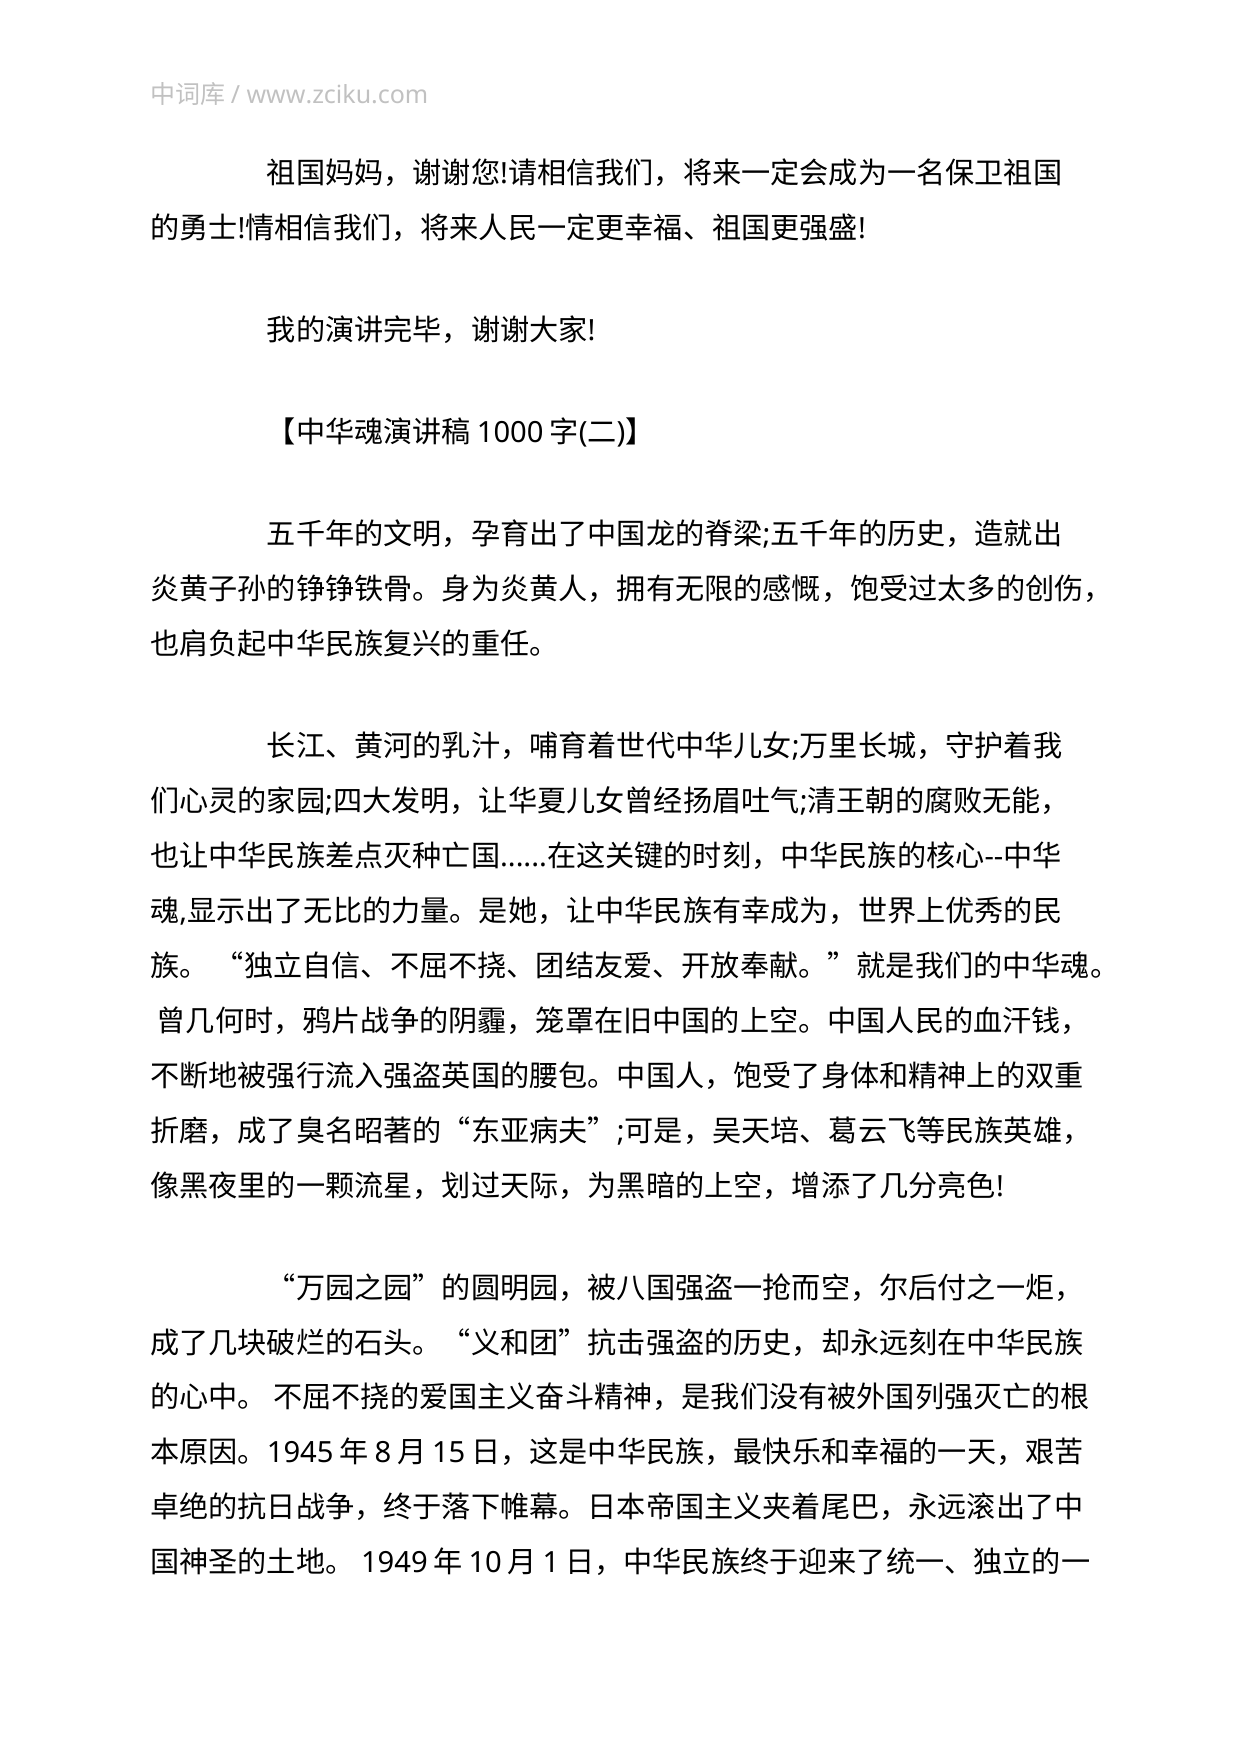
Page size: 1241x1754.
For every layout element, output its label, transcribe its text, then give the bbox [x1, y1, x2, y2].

text 我的演讲完毕，谢谢大家! [150, 307, 1090, 349]
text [150, 1264, 1090, 1581]
text 【中华魂演讲稿1000字(二)】 [150, 409, 1090, 451]
text 五千年的文明，孕育出了中国龙的脊梁;五千年的历史，造就出炎黄子孙的铮铮铁骨。身为炎黄人，拥有无限的感慨，饱受过太多的创伤，也肩负起中华民族复兴的重任。 [150, 511, 1090, 663]
text 长江、黄河的乳汁，哺育着世代中华儿女;万里长城，守护着我们心灵的家园;四大发明，让华夏儿女曾经扬眉吐气;清王朝的腐败无能，也让中华民族差点灭种亡国......在这关键的时刻，中华民族的核心--中华魂,显示出了无比的力量。是她，让中华民族有幸成为，世界上优秀的民族。 “独立自信、不屈不挠、团结友爱、开放奉献。”就是我们的中华魂。 曾几何时，鸦片战争的阴霾，笼罩在旧中国的上空。中国人民的血汗钱，不断地被强行流入强盗英国的腰包。中国人，饱受了身体和精神上的双重折磨，成了臭名昭著的“东亚病夫”;可是，吴天培、葛云飞等民族英雄，像黑夜里的一颗流星，划过天际，为黑暗的上空，增添了几分亮色! [150, 723, 1090, 1205]
text 祖国妈妈，谢谢您!请相信我们，将来一定会成为一名保卫祖国的勇士!情相信我们，将来人民一定更幸福、祖国更强盛! [150, 150, 1090, 247]
